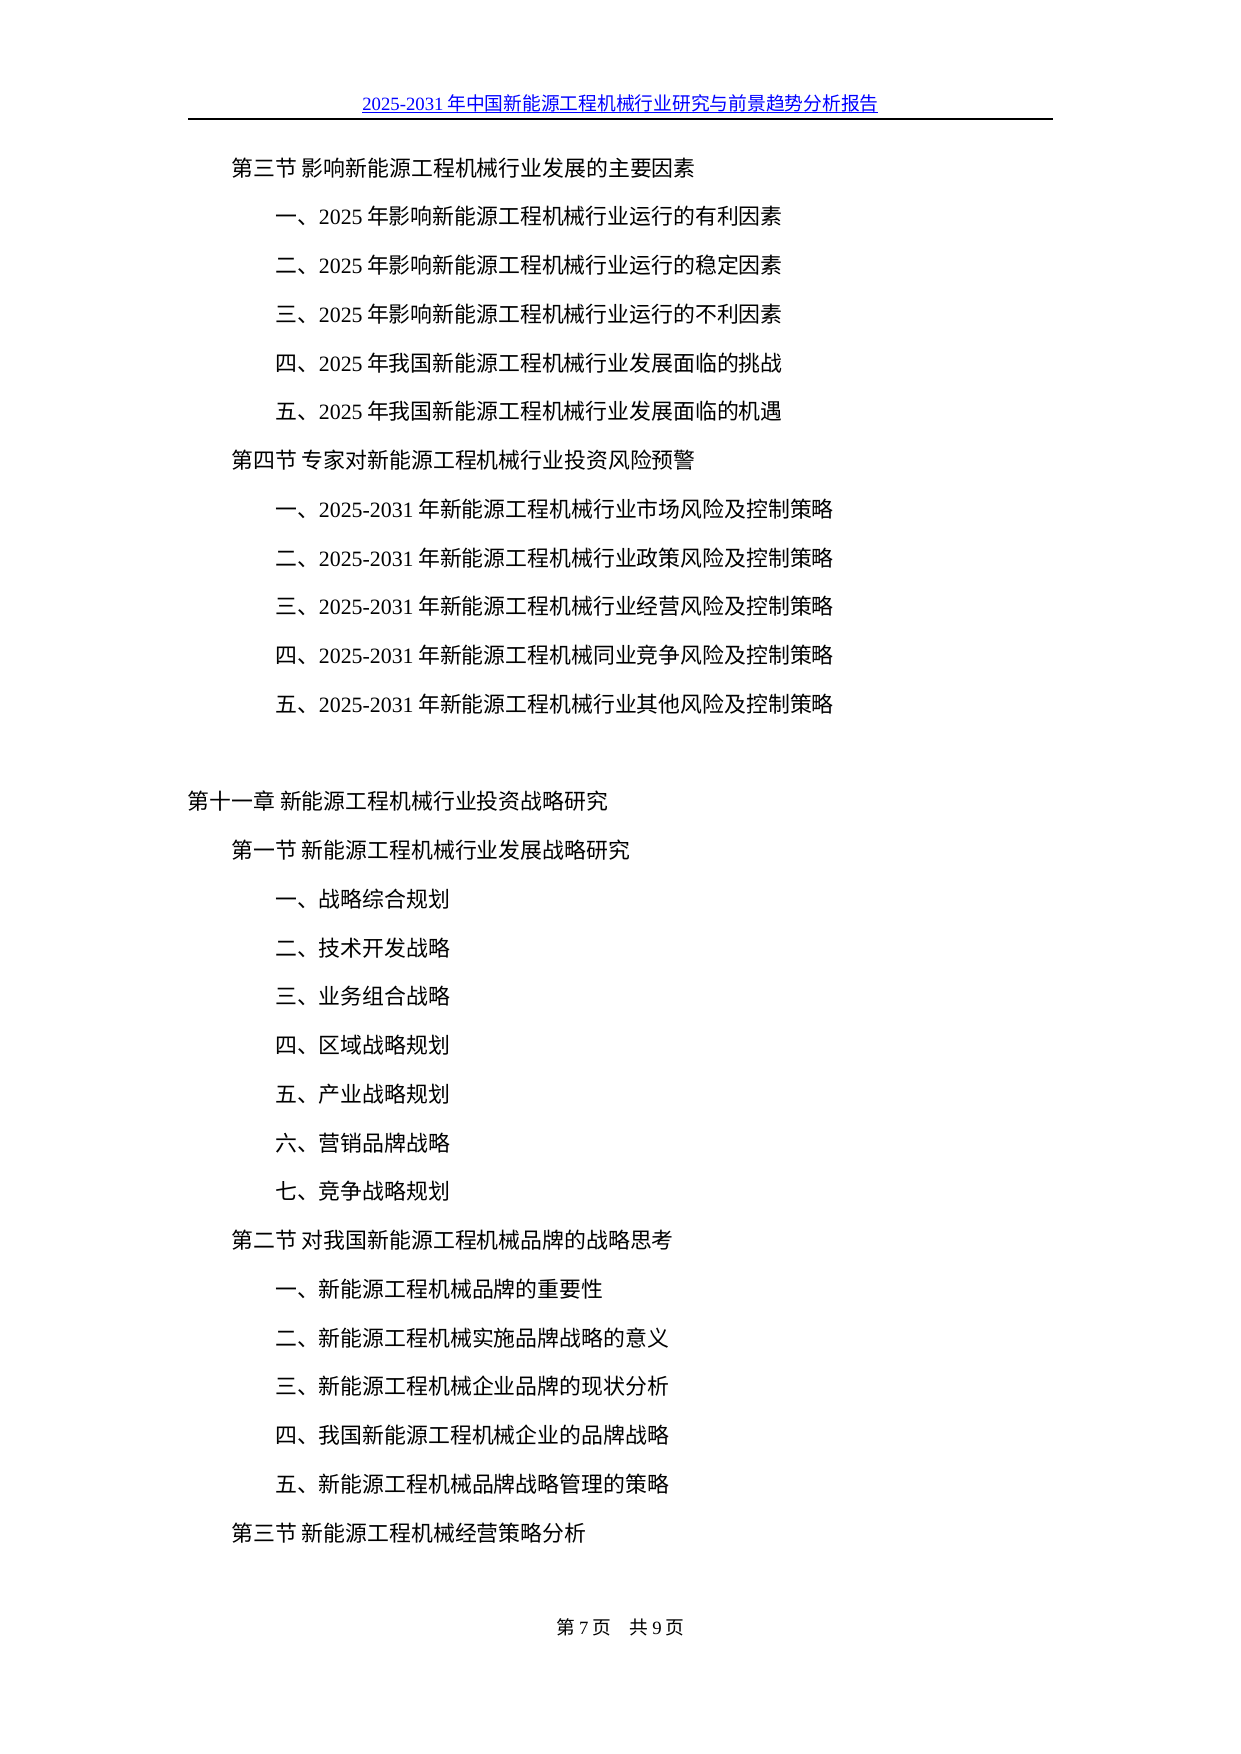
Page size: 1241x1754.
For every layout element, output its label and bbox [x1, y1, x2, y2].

text [187, 150, 1053, 1548]
